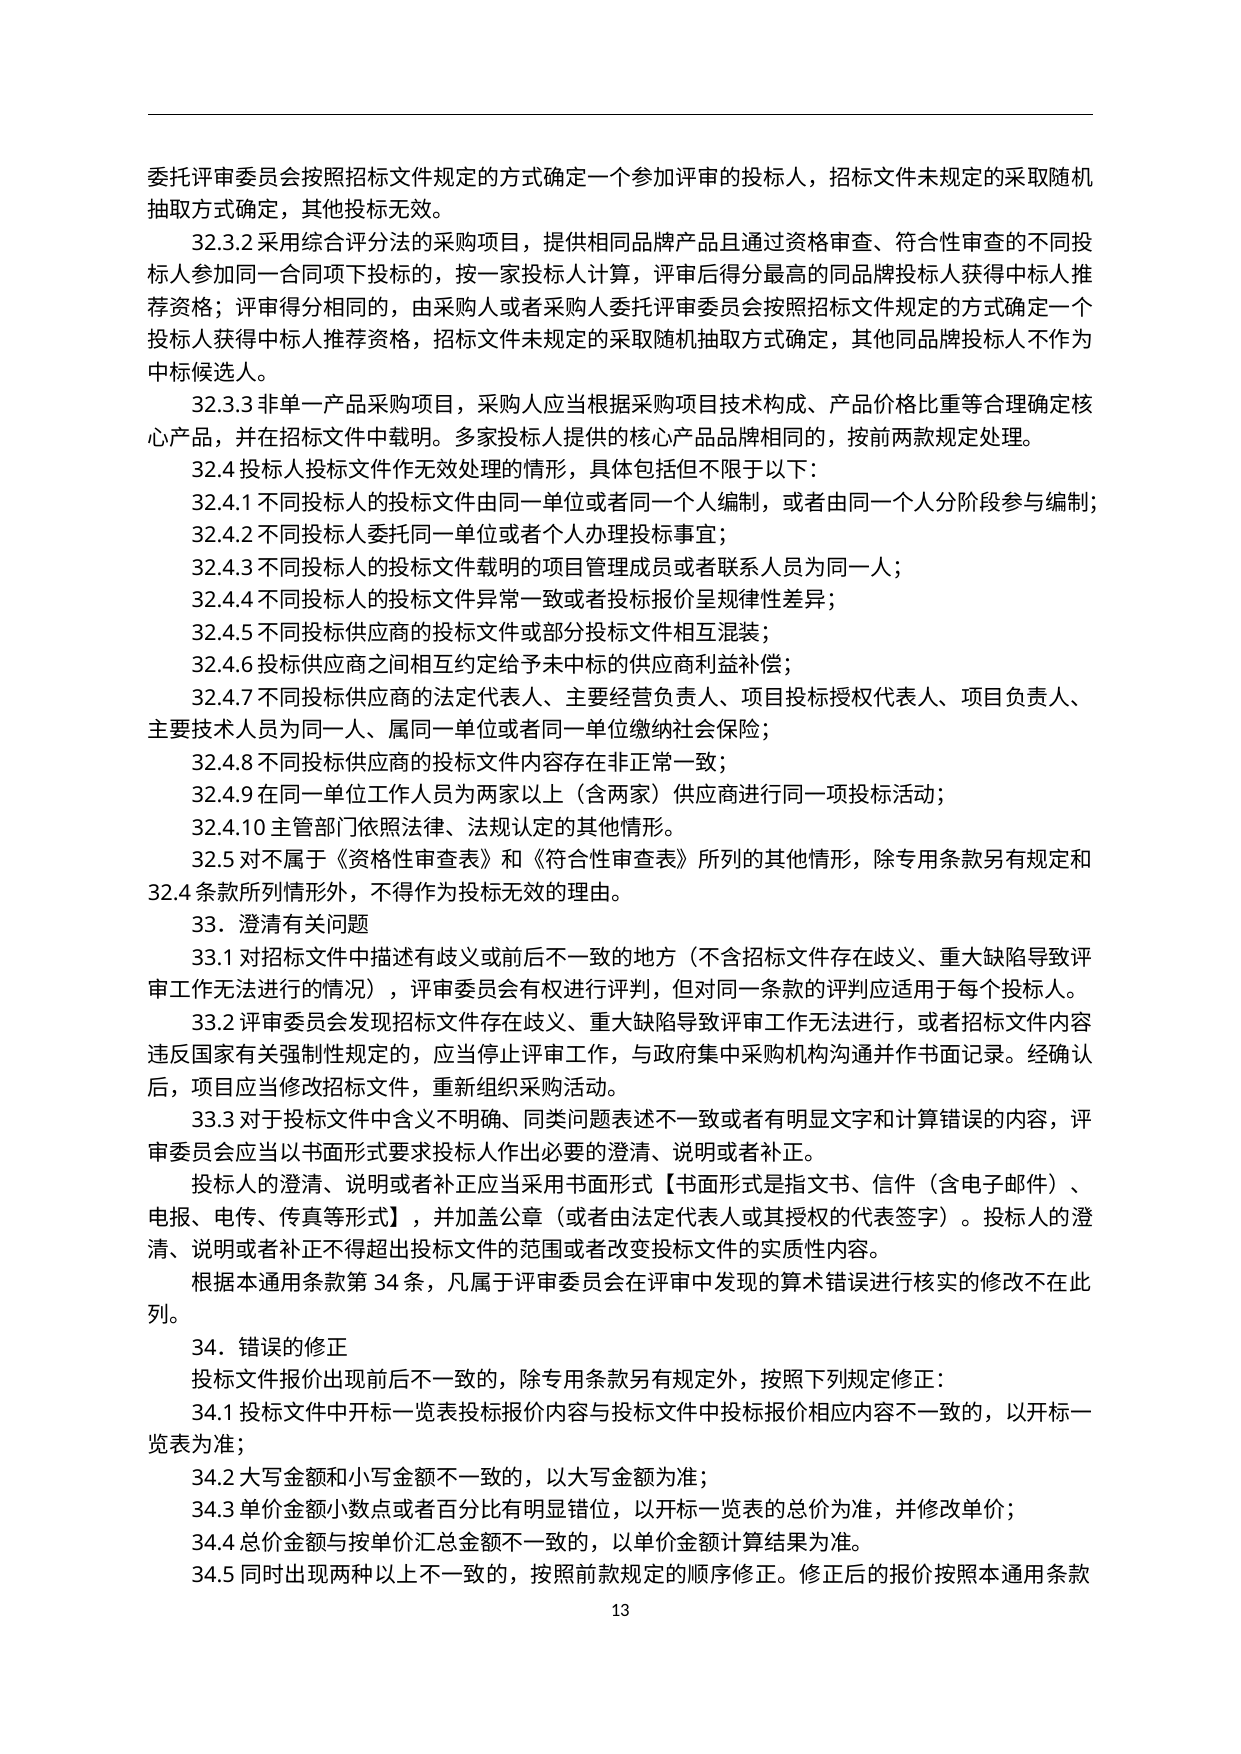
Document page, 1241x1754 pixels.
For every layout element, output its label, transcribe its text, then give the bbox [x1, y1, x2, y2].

text 34.4总价金额与按单价汇总金额不一致的，以单价金额计算结果为准。 [148, 1524, 1093, 1557]
text 32.4.9在同一单位工作人员为两家以上（含两家）供应商进行同一项投标活动； [148, 777, 1093, 809]
text 34.1投标文件中开标一览表投标报价内容与投标文件中投标报价相应内容不一致的，以开标一览表为准； [148, 1394, 1093, 1459]
text 32.4.4不同投标人的投标文件异常一致或者投标报价呈规律性差异； [148, 582, 1093, 614]
text 33.1对招标文件中描述有歧义或前后不一致的地方（不含招标文件存在歧义、重大缺陷导致评审工作无法进行的情况），评审委员会有权进行评判，但对同一条款的评判应适用于每个投标人。 [148, 939, 1093, 1004]
text 34.2大写金额和小写金额不一致的，以大写金额为准； [148, 1459, 1093, 1492]
text 33.2评审委员会发现招标文件存在歧义、重大缺陷导致评审工作无法进行，或者招标文件内容违反国家有关强制性规定的，应当停止评审工作，与政府集中采购机构沟通并作书面记录。经确认后，项目应当修改招标文件，重新组织采购活动。 [148, 1004, 1093, 1102]
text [148, 159, 1093, 224]
text 32.4.6投标供应商之间相互约定给予未中标的供应商利益补偿； [148, 647, 1093, 679]
text 32.4.2不同投标人委托同一单位或者个人办理投标事宜； [148, 517, 1093, 549]
text 32.4.7不同投标供应商的法定代表人、主要经营负责人、项目投标授权代表人、项目负责人、主要技术人员为同一人、属同一单位或者同一单位缴纳社会保险； [148, 679, 1093, 744]
text 33.3对于投标文件中含义不明确、同类问题表述不一致或者有明显文字和计算错误的内容，评审委员会应当以书面形式要求投标人作出必要的澄清、说明或者补正。 [148, 1102, 1093, 1167]
text 32.5对不属于《资格性审查表》和《符合性审查表》所列的其他情形，除专用条款另有规定和32.4条款所列情形外，不得作为投标无效的理由。 [148, 842, 1093, 907]
text 32.4.10主管部门依照法律、法规认定的其他情形。 [148, 809, 1093, 842]
text 34.3单价金额小数点或者百分比有明显错位，以开标一览表的总价为准，并修改单价； [148, 1492, 1093, 1524]
text 32.4.1不同投标人的投标文件由同一单位或者同一个人编制，或者由同一个人分阶段参与编制； [148, 484, 1093, 517]
text 32.4.8不同投标供应商的投标文件内容存在非正常一致； [148, 744, 1093, 777]
text 34．错误的修正 [148, 1329, 1093, 1362]
text 32.4.3不同投标人的投标文件载明的项目管理成员或者联系人员为同一人； [148, 549, 1093, 582]
text 根据本通用条款第34条，凡属于评审委员会在评审中发现的算术错误进行核实的修改不在此列。 [148, 1264, 1093, 1329]
text 33．澄清有关问题 [148, 907, 1093, 939]
text 32.4.5不同投标供应商的投标文件或部分投标文件相互混装； [148, 614, 1093, 647]
text 32.3.3非单一产品采购项目，采购人应当根据采购项目技术构成、产品价格比重等合理确定核心产品，并在招标文件中载明。多家投标人提供的核心产品品牌相同的，按前两款规定处理。 [148, 387, 1093, 452]
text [148, 1557, 1093, 1589]
text 32.3.2采用综合评分法的采购项目，提供相同品牌产品且通过资格审查、符合性审查的不同投标人参加同一合同项下投标的，按一家投标人计算，评审后得分最高的同品牌投标人获得中标人推荐资格；评审得分相同的，由采购人或者采购人委托评审委员会按照招标文件规定的方式确定一个投标人获得中标人推荐资格，招标文件未规定的采取随机抽取方式确定，其他同品牌投标人不作为中标候选人。 [148, 224, 1093, 387]
text 投标人的澄清、说明或者补正应当采用书面形式【书面形式是指文书、信件（含电子邮件）、电报、电传、传真等形式】，并加盖公章（或者由法定代表人或其授权的代表签字）。投标人的澄清、说明或者补正不得超出投标文件的范围或者改变投标文件的实质性内容。 [148, 1167, 1093, 1264]
text 32.4投标人投标文件作无效处理的情形，具体包括但不限于以下： [148, 452, 1093, 484]
text 投标文件报价出现前后不一致的，除专用条款另有规定外，按照下列规定修正： [148, 1362, 1093, 1394]
